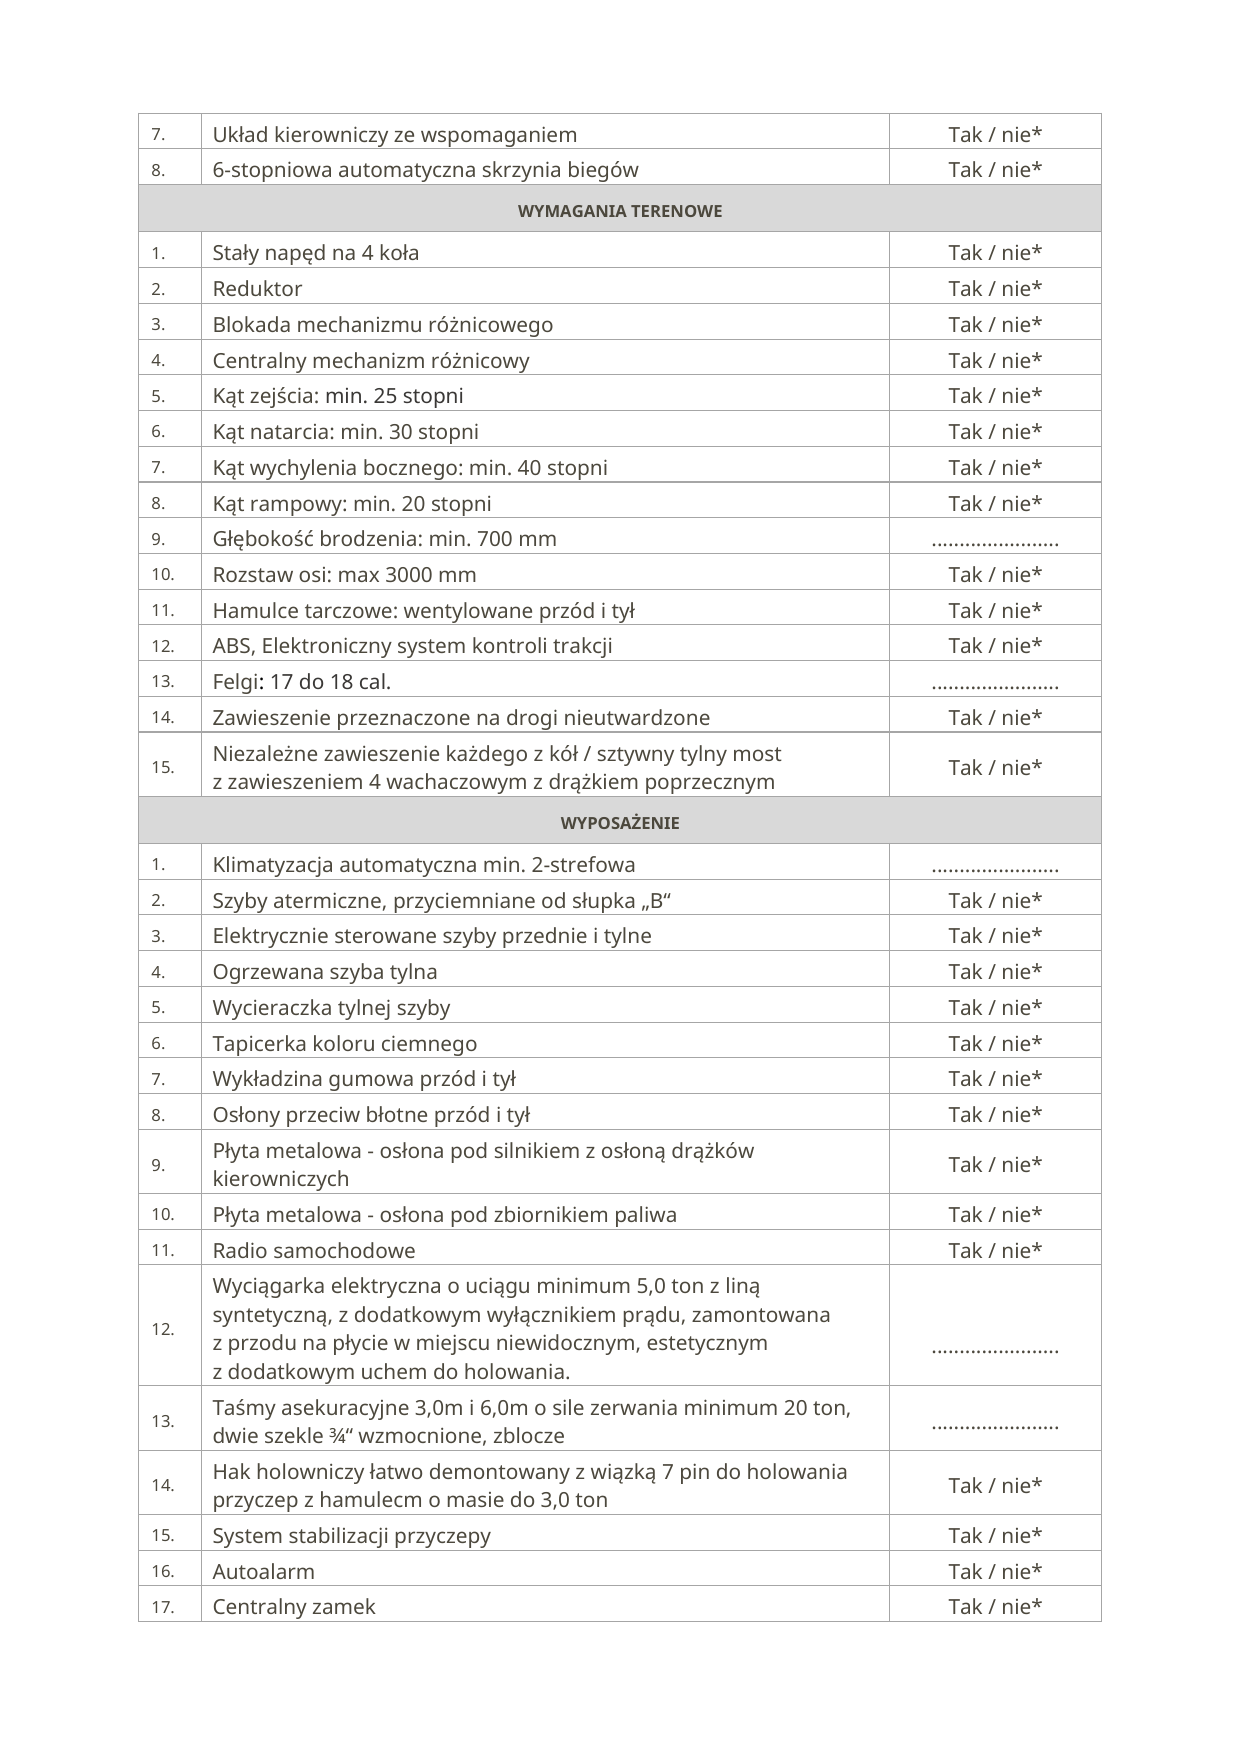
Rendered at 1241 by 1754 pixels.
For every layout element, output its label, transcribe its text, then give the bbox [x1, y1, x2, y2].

table_cell Tak / nie* [890, 483, 1101, 517]
table_cell Tak / nie* [890, 880, 1101, 914]
table_cell WYPOSAŻENIE [139, 797, 1101, 843]
table_cell Kąt natarcia: min. 30 stopni [202, 411, 889, 446]
table_cell Radio samochodowe [202, 1230, 889, 1264]
table_cell [139, 915, 201, 950]
table_cell [139, 1130, 201, 1193]
table_cell Wycieraczka tylnej szyby [202, 987, 889, 1022]
table_cell [139, 1451, 201, 1514]
table_cell [139, 232, 201, 267]
table_cell [139, 149, 201, 184]
table_cell Tak / nie* [890, 1551, 1101, 1585]
table_cell Tak / nie* [890, 232, 1101, 267]
table_cell [139, 951, 201, 986]
table_cell [139, 661, 201, 696]
table_cell Tak / nie* [890, 1058, 1101, 1093]
table_cell Rozstaw osi: max 3000 mm [202, 554, 889, 588]
table_cell Tak / nie* [890, 625, 1101, 660]
table_cell Klimatyzacja automatyczna min. 2-strefowa [202, 844, 889, 879]
table_cell Płyta metalowa - osłona pod zbiornikiem paliwa [202, 1194, 889, 1229]
table_cell Tak / nie* [890, 733, 1101, 796]
table_cell Osłony przeciw błotne przód i tył [202, 1094, 889, 1129]
table_cell Tak / nie* [890, 697, 1101, 731]
table_cell [139, 340, 201, 374]
table_cell [139, 590, 201, 624]
table_cell ABS, Elektroniczny system kontroli trakcji [202, 625, 889, 660]
table_cell Elektrycznie sterowane szyby przednie i tylne [202, 915, 889, 950]
table_cell Ogrzewana szyba tylna [202, 951, 889, 986]
table_cell Płyta metalowa - osłona pod silnikiem z osłoną drążków kierowniczych [202, 1130, 889, 1193]
table_cell Tak / nie* [890, 1194, 1101, 1229]
table_cell ....................... [890, 844, 1101, 879]
table_cell Tak / nie* [890, 268, 1101, 303]
table_cell [139, 1586, 201, 1621]
table_cell [139, 1058, 201, 1093]
table_cell [139, 1515, 201, 1549]
table_cell Tak / nie* [890, 590, 1101, 624]
table_cell Tak / nie* [890, 1094, 1101, 1129]
table_cell Układ kierowniczy ze wspomaganiem [202, 114, 889, 148]
table_cell Tak / nie* [890, 149, 1101, 184]
table_cell Kąt zejścia: min. 25 stopni [202, 375, 889, 410]
table_cell Kąt wychylenia bocznego: min. 40 stopni [202, 447, 889, 481]
table_cell [139, 304, 201, 338]
table_cell [139, 1386, 201, 1449]
table_cell Tak / nie* [890, 915, 1101, 950]
table_cell Centralny mechanizm różnicowy [202, 340, 889, 374]
table_cell ....................... [890, 661, 1101, 696]
table_cell [139, 114, 201, 148]
table_cell Tak / nie* [890, 554, 1101, 588]
table_cell [139, 1094, 201, 1129]
table_cell Tak / nie* [890, 411, 1101, 446]
table_cell Reduktor [202, 268, 889, 303]
table_cell Tak / nie* [890, 340, 1101, 374]
table_cell [139, 554, 201, 588]
table_cell Tak / nie* [890, 304, 1101, 338]
table_cell ....................... [890, 1265, 1101, 1385]
table_cell Wykładzina gumowa przód i tył [202, 1058, 889, 1093]
table_cell 6-stopniowa automatyczna skrzynia biegów [202, 149, 889, 184]
table_cell Tak / nie* [890, 1515, 1101, 1549]
table_cell Autoalarm [202, 1551, 889, 1585]
table_cell [139, 625, 201, 660]
table_cell [139, 411, 201, 446]
table_cell Tak / nie* [890, 1130, 1101, 1193]
table_cell Tak / nie* [890, 375, 1101, 410]
table_cell [139, 1551, 201, 1585]
table_cell [139, 733, 201, 796]
table_cell Szyby atermiczne, przyciemniane od słupka „B“ [202, 880, 889, 914]
table_cell Hamulce tarczowe: wentylowane przód i tył [202, 590, 889, 624]
table_cell Taśmy asekuracyjne 3,0m i 6,0m o sile zerwania minimum 20 ton, dwie szekle ¾“ wzmocnione, zblocze [202, 1386, 889, 1449]
table_cell [139, 1230, 201, 1264]
table_cell Tak / nie* [890, 1023, 1101, 1057]
table_cell [139, 987, 201, 1022]
table_cell Felgi: 17 do 18 cal. [202, 661, 889, 696]
table_cell Wyciągarka elektryczna o uciągu minimum 5,0 ton z liną syntetyczną, z dodatkowym wyłącznikiem prądu, zamontowana z przodu na płycie w miejscu niewidocznym, estetycznym z dodatkowym uchem do holowania. [202, 1265, 889, 1385]
table_cell Tak / nie* [890, 447, 1101, 481]
table_cell [139, 483, 201, 517]
table_cell ....................... [890, 518, 1101, 553]
table_cell [139, 880, 201, 914]
table_cell Tak / nie* [890, 987, 1101, 1022]
table_cell Kąt rampowy: min. 20 stopni [202, 483, 889, 517]
table_cell Zawieszenie przeznaczone na drogi nieutwardzone [202, 697, 889, 731]
table_cell Hak holowniczy łatwo demontowany z wiązką 7 pin do holowania przyczep z hamulecm o masie do 3,0 ton [202, 1451, 889, 1514]
table_cell Tak / nie* [890, 1230, 1101, 1264]
table_cell Niezależne zawieszenie każdego z kół / sztywny tylny most z zawieszeniem 4 wachaczowym z drążkiem poprzecznym [202, 733, 889, 796]
table_cell [139, 1265, 201, 1385]
table_cell Tak / nie* [890, 1451, 1101, 1514]
table_cell [139, 518, 201, 553]
table_cell ....................... [890, 1386, 1101, 1449]
table_cell [139, 844, 201, 879]
table_cell System stabilizacji przyczepy [202, 1515, 889, 1549]
table_cell WYMAGANIA TERENOWE [139, 185, 1101, 231]
table_cell Stały napęd na 4 koła [202, 232, 889, 267]
table_cell Centralny zamek [202, 1586, 889, 1621]
table_cell [139, 375, 201, 410]
table_cell Tapicerka koloru ciemnego [202, 1023, 889, 1057]
table_cell [139, 268, 201, 303]
table_cell [139, 1194, 201, 1229]
table_cell Tak / nie* [890, 114, 1101, 148]
table_cell Tak / nie* [890, 1586, 1101, 1621]
table_cell Tak / nie* [890, 951, 1101, 986]
table_cell [139, 1023, 201, 1057]
table_cell [139, 697, 201, 731]
table_cell Głębokość brodzenia: min. 700 mm [202, 518, 889, 553]
table_cell Blokada mechanizmu różnicowego [202, 304, 889, 338]
table_cell [139, 447, 201, 481]
